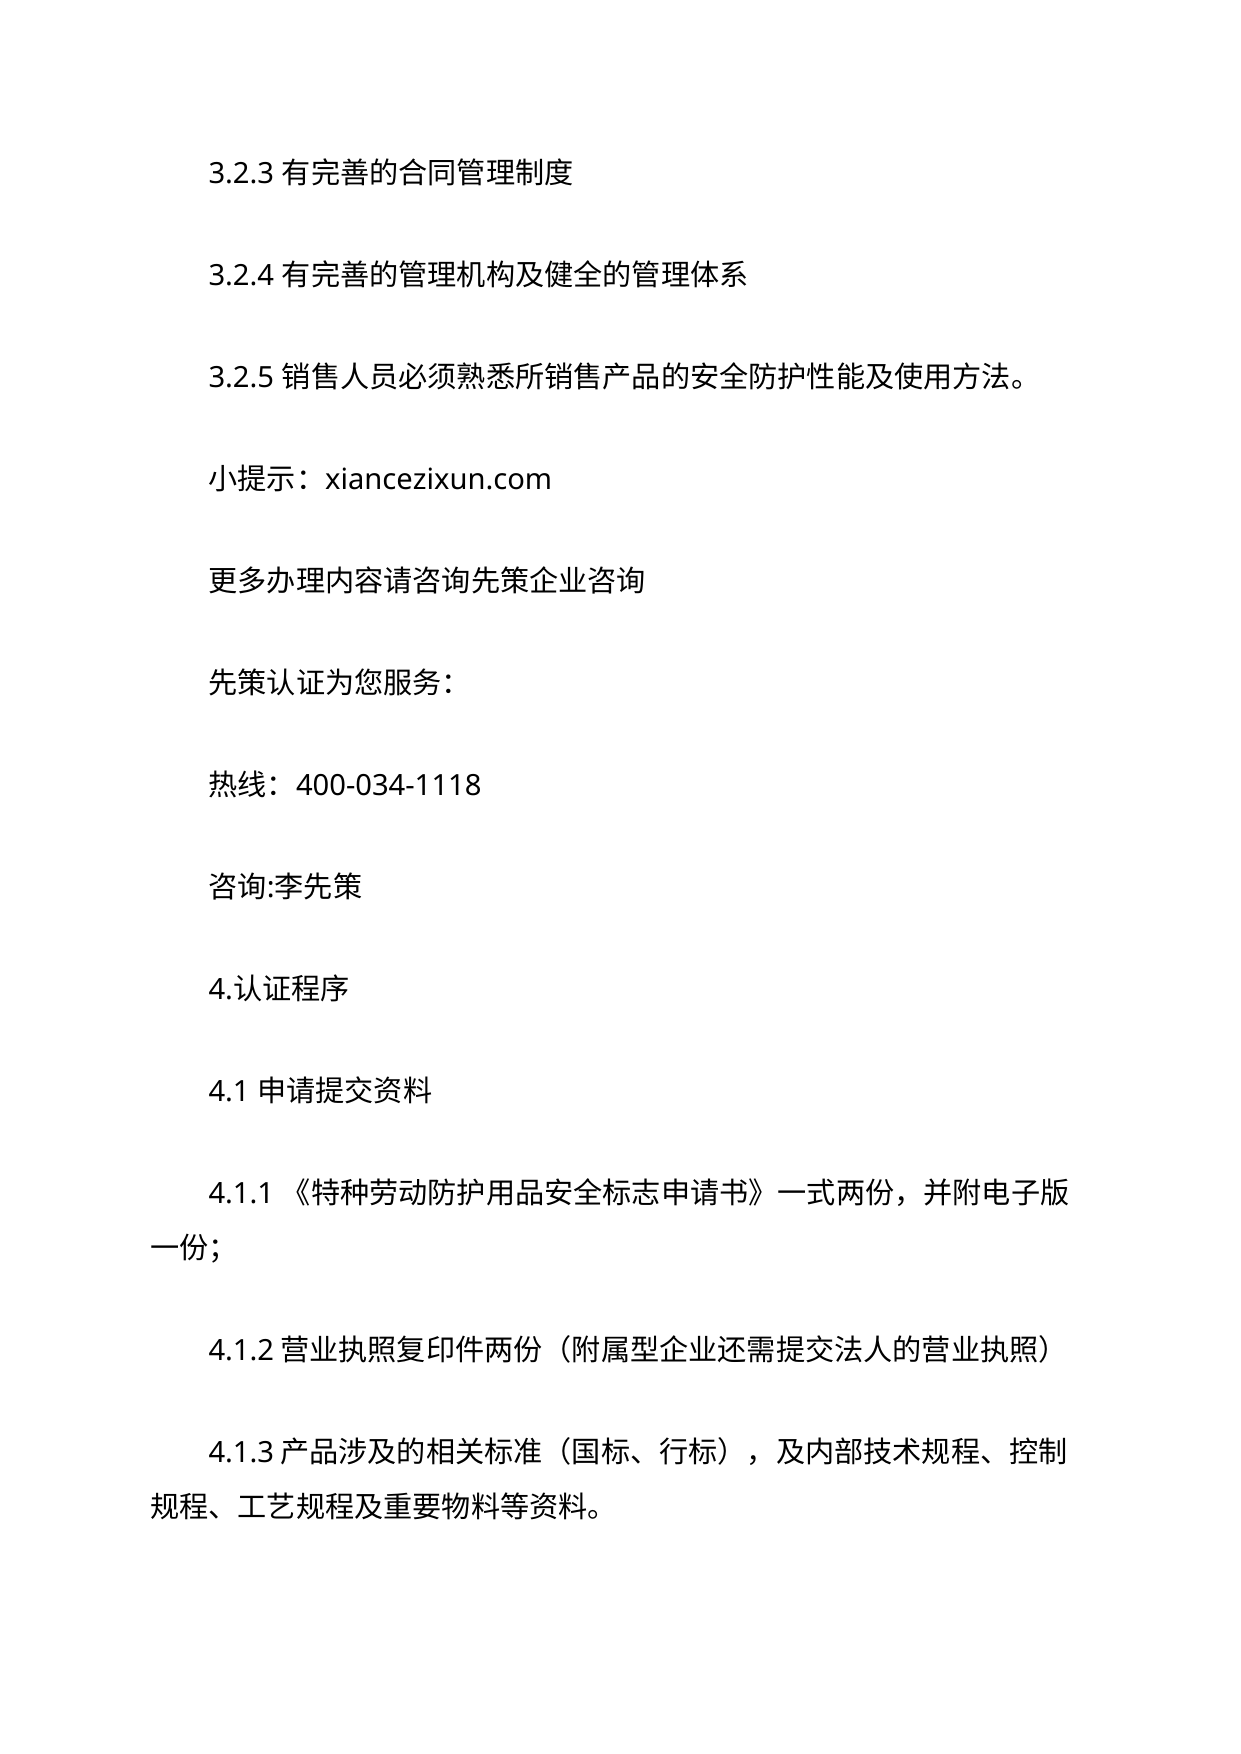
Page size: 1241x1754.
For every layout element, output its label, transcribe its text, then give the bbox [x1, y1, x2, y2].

text 4.1.1 《特种劳动防护用品安全标志申请书》一式两份，并附电子版一份； [150, 1169, 1090, 1267]
text 热线：400-034-1118 [150, 761, 1090, 804]
text 3.2.3 有完善的合同管理制度 [150, 150, 1090, 192]
text 3.2.5 销售人员必须熟悉所销售产品的安全防护性能及使用方法。 [150, 354, 1090, 396]
text 3.2.4 有完善的管理机构及健全的管理体系 [150, 252, 1090, 294]
text 咨询:李先策 [150, 863, 1090, 906]
text 先策认证为您服务： [150, 660, 1090, 702]
text 4.认证程序 [150, 965, 1090, 1008]
text 更多办理内容请咨询先策企业咨询 [150, 558, 1090, 600]
text 4.1.2营业执照复印件两份（附属型企业还需提交法人的营业执照） [150, 1326, 1090, 1368]
text 4.1.3产品涉及的相关标准（国标、行标），及内部技术规程、控制规程、工艺规程及重要物料等资料。 [150, 1428, 1090, 1525]
text 4.1 申请提交资料 [150, 1067, 1090, 1110]
text 小提示：xiancezixun.com [150, 456, 1090, 498]
